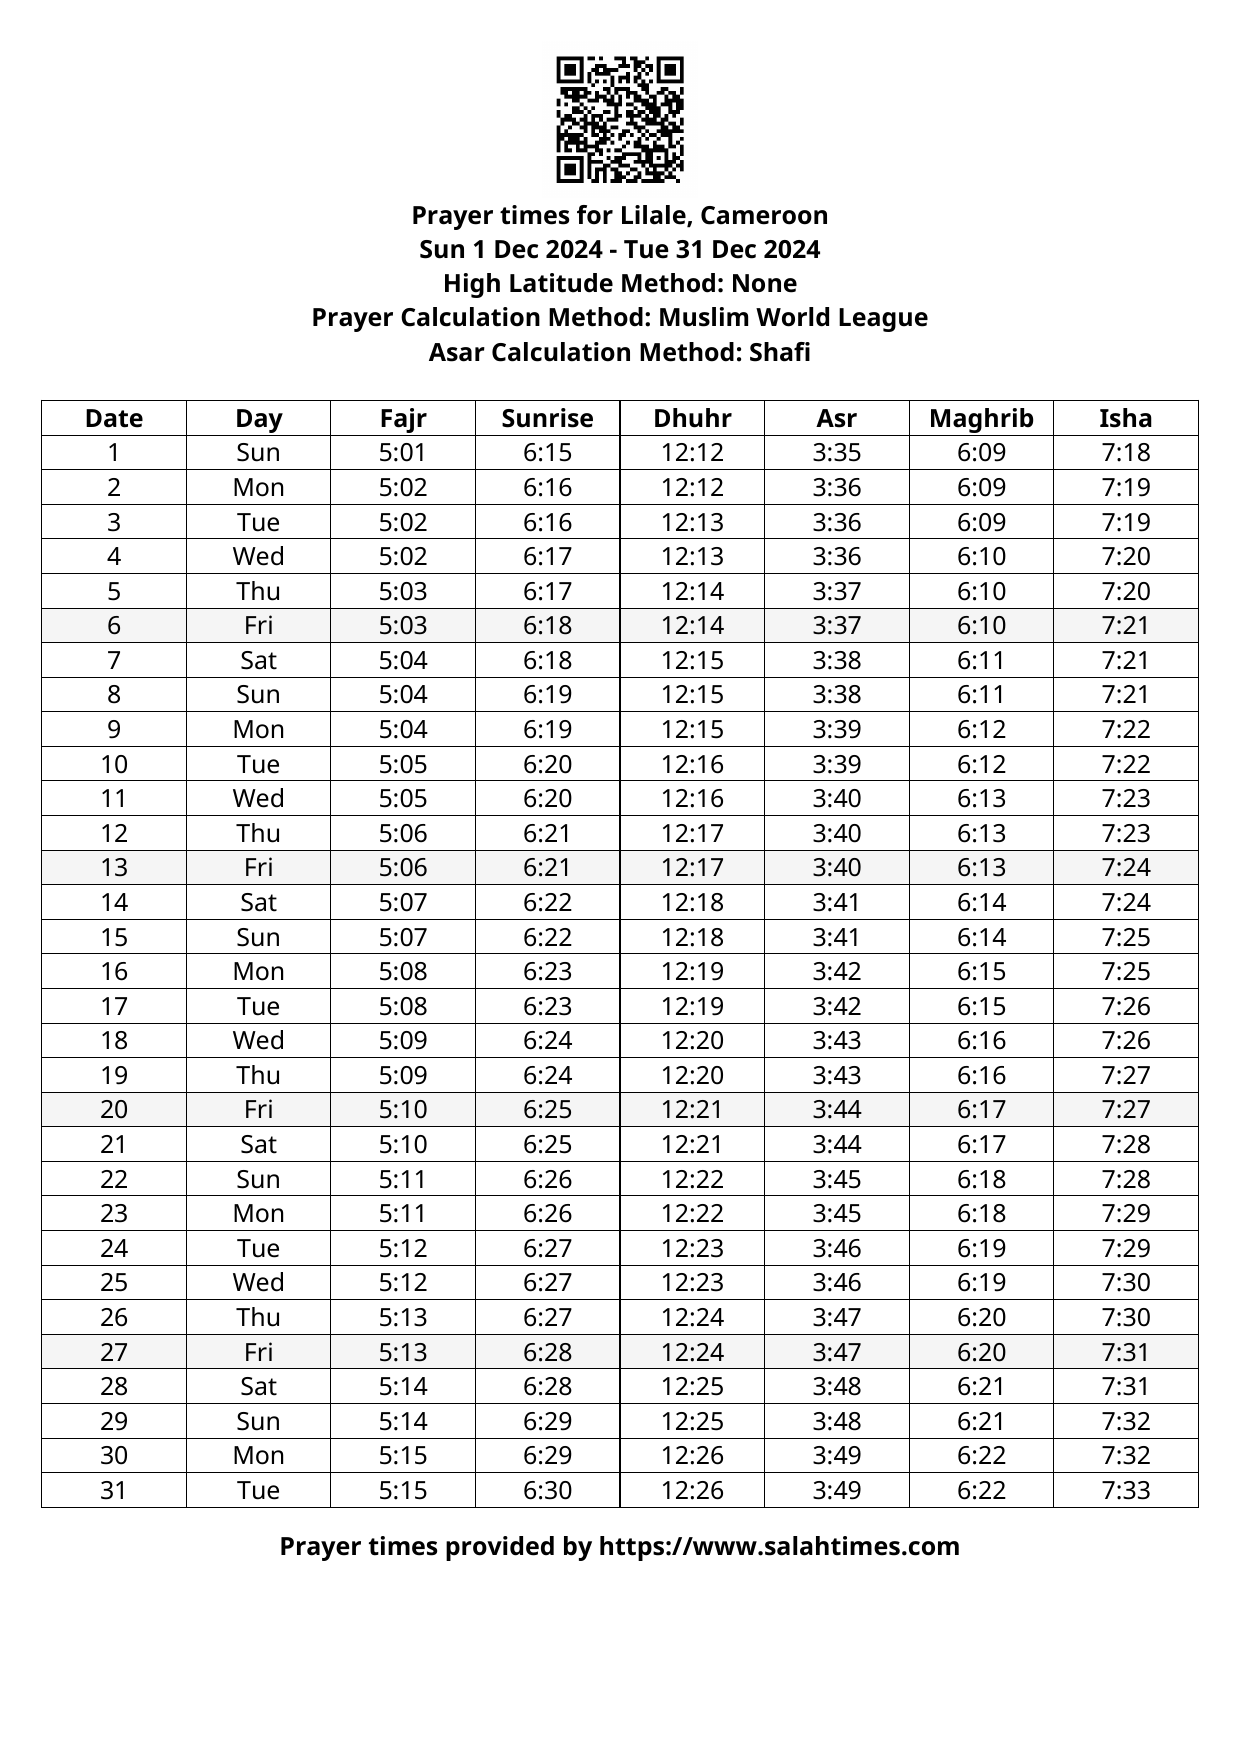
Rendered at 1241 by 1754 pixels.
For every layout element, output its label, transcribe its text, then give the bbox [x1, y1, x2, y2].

table_cell 16 [42, 954, 186, 988]
table_cell 7:19 [1054, 470, 1198, 504]
table_cell Sat [187, 643, 330, 677]
table_cell 7:29 [1054, 1196, 1198, 1230]
table_cell 5:12 [331, 1231, 475, 1264]
table_cell 3:48 [765, 1369, 909, 1403]
table_cell 6:17 [910, 1127, 1053, 1161]
table_cell 28 [42, 1369, 186, 1403]
table_cell 6:18 [910, 1162, 1053, 1195]
table_cell 6:26 [476, 1196, 619, 1230]
table_cell 8 [42, 678, 186, 711]
table_cell 12:19 [621, 954, 764, 988]
table_cell 6:14 [910, 885, 1053, 919]
table_cell 6:22 [910, 1473, 1053, 1507]
table_cell 6:20 [910, 1335, 1053, 1368]
table_cell 1 [42, 436, 186, 469]
table_cell 7:25 [1054, 954, 1198, 988]
table_header Date [42, 401, 186, 434]
table_cell 6:23 [476, 954, 619, 988]
table_cell 13 [42, 851, 186, 884]
table_header Fajr [331, 401, 475, 434]
table_cell 6:27 [476, 1300, 619, 1334]
table_cell Thu [187, 1058, 330, 1092]
table_cell Thu [187, 816, 330, 849]
table_cell 6:13 [910, 851, 1053, 884]
table_cell 6:16 [476, 505, 619, 538]
table_cell 7:24 [1054, 885, 1198, 919]
table_cell 6:21 [910, 1369, 1053, 1403]
table_header Sunrise [476, 401, 619, 434]
table_cell 5:03 [331, 609, 475, 642]
table_cell Sat [187, 1369, 330, 1403]
table_cell 21 [42, 1127, 186, 1161]
table_cell 6:28 [476, 1369, 619, 1403]
table_cell 6:20 [476, 781, 619, 815]
table_cell 6:12 [910, 712, 1053, 746]
table_cell 6:10 [910, 574, 1053, 607]
table_cell 5:03 [331, 574, 475, 607]
table_cell 12:14 [621, 574, 764, 607]
table_cell 12:19 [621, 989, 764, 1022]
table_cell 3:39 [765, 747, 909, 780]
table_cell 3:45 [765, 1196, 909, 1230]
table_cell 3:35 [765, 436, 909, 469]
table_cell 17 [42, 989, 186, 1022]
table_cell 7 [42, 643, 186, 677]
table_cell 12:13 [621, 505, 764, 538]
table_cell 3:43 [765, 1024, 909, 1057]
table_cell 12:25 [621, 1369, 764, 1403]
table_cell 29 [42, 1404, 186, 1437]
table_cell 3:36 [765, 505, 909, 538]
table_cell 15 [42, 920, 186, 953]
table_cell 12:23 [621, 1266, 764, 1299]
table_cell 12:15 [621, 643, 764, 677]
table_cell 12:16 [621, 781, 764, 815]
table_cell 7:22 [1054, 712, 1198, 746]
table_cell 6:13 [910, 781, 1053, 815]
table_cell Fri [187, 851, 330, 884]
table_cell 12:22 [621, 1196, 764, 1230]
table_cell 14 [42, 885, 186, 919]
table_cell 7:25 [1054, 920, 1198, 953]
table_cell 6:22 [476, 920, 619, 953]
table_cell 6:25 [476, 1093, 619, 1126]
table_cell 7:23 [1054, 781, 1198, 815]
table_cell 3:49 [765, 1473, 909, 1507]
table_cell 20 [42, 1093, 186, 1126]
table_cell 3:47 [765, 1335, 909, 1368]
table_cell 24 [42, 1231, 186, 1264]
table_cell 25 [42, 1266, 186, 1299]
table_cell Mon [187, 712, 330, 746]
table_cell 7:33 [1054, 1473, 1198, 1507]
table_cell 6:21 [476, 851, 619, 884]
table_cell 5:06 [331, 851, 475, 884]
table_cell 5:13 [331, 1335, 475, 1368]
table_cell 12:21 [621, 1127, 764, 1161]
table_cell 6:17 [476, 574, 619, 607]
table_header Maghrib [910, 401, 1053, 434]
table_header Isha [1054, 401, 1198, 434]
table_cell 3:41 [765, 920, 909, 953]
table_cell 6:19 [910, 1266, 1053, 1299]
table_cell 5:04 [331, 643, 475, 677]
table_cell 6:09 [910, 470, 1053, 504]
table_cell 3:39 [765, 712, 909, 746]
table_cell 30 [42, 1439, 186, 1472]
table_cell Sun [187, 436, 330, 469]
table_cell 12:16 [621, 747, 764, 780]
table_cell 3:40 [765, 816, 909, 849]
table_cell 12:25 [621, 1404, 764, 1437]
table_cell 7:27 [1054, 1093, 1198, 1126]
table_cell Wed [187, 1266, 330, 1299]
table_cell 3:49 [765, 1439, 909, 1472]
table_cell 12:26 [621, 1439, 764, 1472]
table_cell 6:24 [476, 1058, 619, 1092]
table_cell 6:20 [910, 1300, 1053, 1334]
table_cell 6:27 [476, 1266, 619, 1299]
table_cell 12:20 [621, 1058, 764, 1092]
table_cell 12:14 [621, 609, 764, 642]
table_cell 6:09 [910, 436, 1053, 469]
table_cell 6:15 [476, 436, 619, 469]
table_cell 26 [42, 1300, 186, 1334]
table_cell 11 [42, 781, 186, 815]
table_cell 3:41 [765, 885, 909, 919]
table_cell 5:09 [331, 1058, 475, 1092]
table_cell 7:26 [1054, 1024, 1198, 1057]
table_cell 7:23 [1054, 816, 1198, 849]
table_cell Tue [187, 989, 330, 1022]
table_cell 5:07 [331, 885, 475, 919]
table_cell 7:32 [1054, 1439, 1198, 1472]
text Prayer Calculation Method: Muslim World League [42, 300, 1198, 334]
table_cell 5:15 [331, 1473, 475, 1507]
table_cell Tue [187, 1473, 330, 1507]
table_cell 6:11 [910, 643, 1053, 677]
table_cell 12:21 [621, 1093, 764, 1126]
table_cell 6:19 [476, 712, 619, 746]
table_cell 6:10 [910, 539, 1053, 573]
table_cell 6:14 [910, 920, 1053, 953]
table_cell 3:36 [765, 470, 909, 504]
table_cell Mon [187, 1439, 330, 1472]
table_cell 5:15 [331, 1439, 475, 1472]
table_cell 7:20 [1054, 539, 1198, 573]
table_cell Thu [187, 574, 330, 607]
table_cell 6:24 [476, 1024, 619, 1057]
table_cell 7:30 [1054, 1266, 1198, 1299]
table_cell 7:21 [1054, 678, 1198, 711]
table_cell 6:11 [910, 678, 1053, 711]
table_cell Sun [187, 1162, 330, 1195]
table_cell 6:29 [476, 1439, 619, 1472]
table_cell 5:13 [331, 1300, 475, 1334]
table_cell 12:13 [621, 539, 764, 573]
table_cell 6:25 [476, 1127, 619, 1161]
text Prayer times for Lilale, Cameroon [42, 198, 1198, 232]
table_cell 6:19 [476, 678, 619, 711]
table_cell 5:01 [331, 436, 475, 469]
table_cell 6:28 [476, 1335, 619, 1368]
table_cell Sun [187, 678, 330, 711]
table_cell 3:42 [765, 954, 909, 988]
table_cell 6:21 [476, 816, 619, 849]
table_cell Sat [187, 885, 330, 919]
table_cell 3:46 [765, 1231, 909, 1264]
table_cell 3:44 [765, 1093, 909, 1126]
table_cell 3:42 [765, 989, 909, 1022]
table_cell 6:18 [910, 1196, 1053, 1230]
table_cell 5:09 [331, 1024, 475, 1057]
table_cell 12:26 [621, 1473, 764, 1507]
table_cell 6:18 [476, 643, 619, 677]
table_cell 7:28 [1054, 1127, 1198, 1161]
table_cell 5:14 [331, 1369, 475, 1403]
table_cell 5:12 [331, 1266, 475, 1299]
table_cell 5:04 [331, 678, 475, 711]
table_cell 6:20 [476, 747, 619, 780]
table_cell 6:17 [476, 539, 619, 573]
table_cell 19 [42, 1058, 186, 1092]
table_cell 12:23 [621, 1231, 764, 1264]
table_cell 4 [42, 539, 186, 573]
table_cell Sun [187, 920, 330, 953]
table_cell 12:18 [621, 885, 764, 919]
table_cell Sun [187, 1404, 330, 1437]
table_cell 7:32 [1054, 1404, 1198, 1437]
table_cell 3:40 [765, 851, 909, 884]
table_cell 12:18 [621, 920, 764, 953]
table_cell 7:26 [1054, 989, 1198, 1022]
table_cell 5:10 [331, 1093, 475, 1126]
table_cell Sat [187, 1127, 330, 1161]
table_cell 3:37 [765, 574, 909, 607]
table_cell Tue [187, 505, 330, 538]
table_cell 3:44 [765, 1127, 909, 1161]
table_cell 5:11 [331, 1162, 475, 1195]
table_cell Thu [187, 1300, 330, 1334]
table_cell 5:02 [331, 539, 475, 573]
table_cell 12:17 [621, 816, 764, 849]
table_cell 9 [42, 712, 186, 746]
table_header Asr [765, 401, 909, 434]
table_cell 6:12 [910, 747, 1053, 780]
table_cell 5:02 [331, 470, 475, 504]
text Prayer times provided by https://www.salahtimes.com [42, 1528, 1198, 1563]
table_header Dhuhr [621, 401, 764, 434]
table_cell 7:28 [1054, 1162, 1198, 1195]
text High Latitude Method: None [42, 266, 1198, 300]
table_cell 6:16 [910, 1024, 1053, 1057]
table_cell Wed [187, 781, 330, 815]
table_cell 3:38 [765, 643, 909, 677]
table_cell 6:09 [910, 505, 1053, 538]
table_cell 6:15 [910, 954, 1053, 988]
table_cell 5:10 [331, 1127, 475, 1161]
table_cell 12:15 [621, 712, 764, 746]
table_cell 2 [42, 470, 186, 504]
picture [542, 41, 699, 198]
table_cell 3:37 [765, 609, 909, 642]
table_cell 7:19 [1054, 505, 1198, 538]
table_cell 6:26 [476, 1162, 619, 1195]
table_cell 5:05 [331, 747, 475, 780]
table_cell 3:45 [765, 1162, 909, 1195]
table_cell 7:24 [1054, 851, 1198, 884]
table_cell 5 [42, 574, 186, 607]
table_cell 6:18 [476, 609, 619, 642]
table_cell 12:12 [621, 470, 764, 504]
table_cell 6:30 [476, 1473, 619, 1507]
table_cell 27 [42, 1335, 186, 1368]
table_cell 6:16 [910, 1058, 1053, 1092]
table_cell Wed [187, 1024, 330, 1057]
table_cell 18 [42, 1024, 186, 1057]
table_cell 6:16 [476, 470, 619, 504]
table_cell 5:06 [331, 816, 475, 849]
table_cell 3:48 [765, 1404, 909, 1437]
table_cell 5:14 [331, 1404, 475, 1437]
table_cell 6:23 [476, 989, 619, 1022]
table_cell 6:13 [910, 816, 1053, 849]
table_cell 12:22 [621, 1162, 764, 1195]
table_cell 12:24 [621, 1300, 764, 1334]
table_cell 5:04 [331, 712, 475, 746]
table_cell 5:08 [331, 989, 475, 1022]
table_cell 31 [42, 1473, 186, 1507]
table_cell 12:17 [621, 851, 764, 884]
table_cell 7:31 [1054, 1335, 1198, 1368]
table_cell 10 [42, 747, 186, 780]
table_cell 5:08 [331, 954, 475, 988]
table_cell Fri [187, 1093, 330, 1126]
table_cell 3 [42, 505, 186, 538]
text Asar Calculation Method: Shafi [42, 334, 1198, 368]
table_cell 5:07 [331, 920, 475, 953]
table_cell 12:20 [621, 1024, 764, 1057]
table_cell 3:40 [765, 781, 909, 815]
table_cell 12:12 [621, 436, 764, 469]
table_cell 6:27 [476, 1231, 619, 1264]
table_cell 3:36 [765, 539, 909, 573]
table_cell 3:43 [765, 1058, 909, 1092]
table_cell 7:29 [1054, 1231, 1198, 1264]
table_cell 7:21 [1054, 609, 1198, 642]
table_cell 3:46 [765, 1266, 909, 1299]
table_cell 6:29 [476, 1404, 619, 1437]
table_cell 6:21 [910, 1404, 1053, 1437]
table_cell Fri [187, 1335, 330, 1368]
table_cell 12 [42, 816, 186, 849]
table_cell 12:15 [621, 678, 764, 711]
table_cell 6:22 [910, 1439, 1053, 1472]
table_cell 3:47 [765, 1300, 909, 1334]
table_cell 6:22 [476, 885, 619, 919]
table_cell 6:19 [910, 1231, 1053, 1264]
table_cell 22 [42, 1162, 186, 1195]
table_cell 6 [42, 609, 186, 642]
table_cell 6:15 [910, 989, 1053, 1022]
table_cell 7:30 [1054, 1300, 1198, 1334]
table_cell 3:38 [765, 678, 909, 711]
table_cell Mon [187, 954, 330, 988]
table_cell 7:21 [1054, 643, 1198, 677]
table_cell 5:05 [331, 781, 475, 815]
table_cell Mon [187, 1196, 330, 1230]
table_cell Wed [187, 539, 330, 573]
table_cell 7:18 [1054, 436, 1198, 469]
text Sun 1 Dec 2024 - Tue 31 Dec 2024 [42, 232, 1198, 266]
table_header Day [187, 401, 330, 434]
table_cell 12:24 [621, 1335, 764, 1368]
table_cell 7:22 [1054, 747, 1198, 780]
table_cell 7:31 [1054, 1369, 1198, 1403]
table_cell 6:10 [910, 609, 1053, 642]
table_cell 7:27 [1054, 1058, 1198, 1092]
table_cell Mon [187, 470, 330, 504]
table_cell Tue [187, 747, 330, 780]
table_cell 23 [42, 1196, 186, 1230]
table_cell 7:20 [1054, 574, 1198, 607]
table_cell 6:17 [910, 1093, 1053, 1126]
table_cell 5:11 [331, 1196, 475, 1230]
table_cell 5:02 [331, 505, 475, 538]
table_cell Fri [187, 609, 330, 642]
table_cell Tue [187, 1231, 330, 1264]
